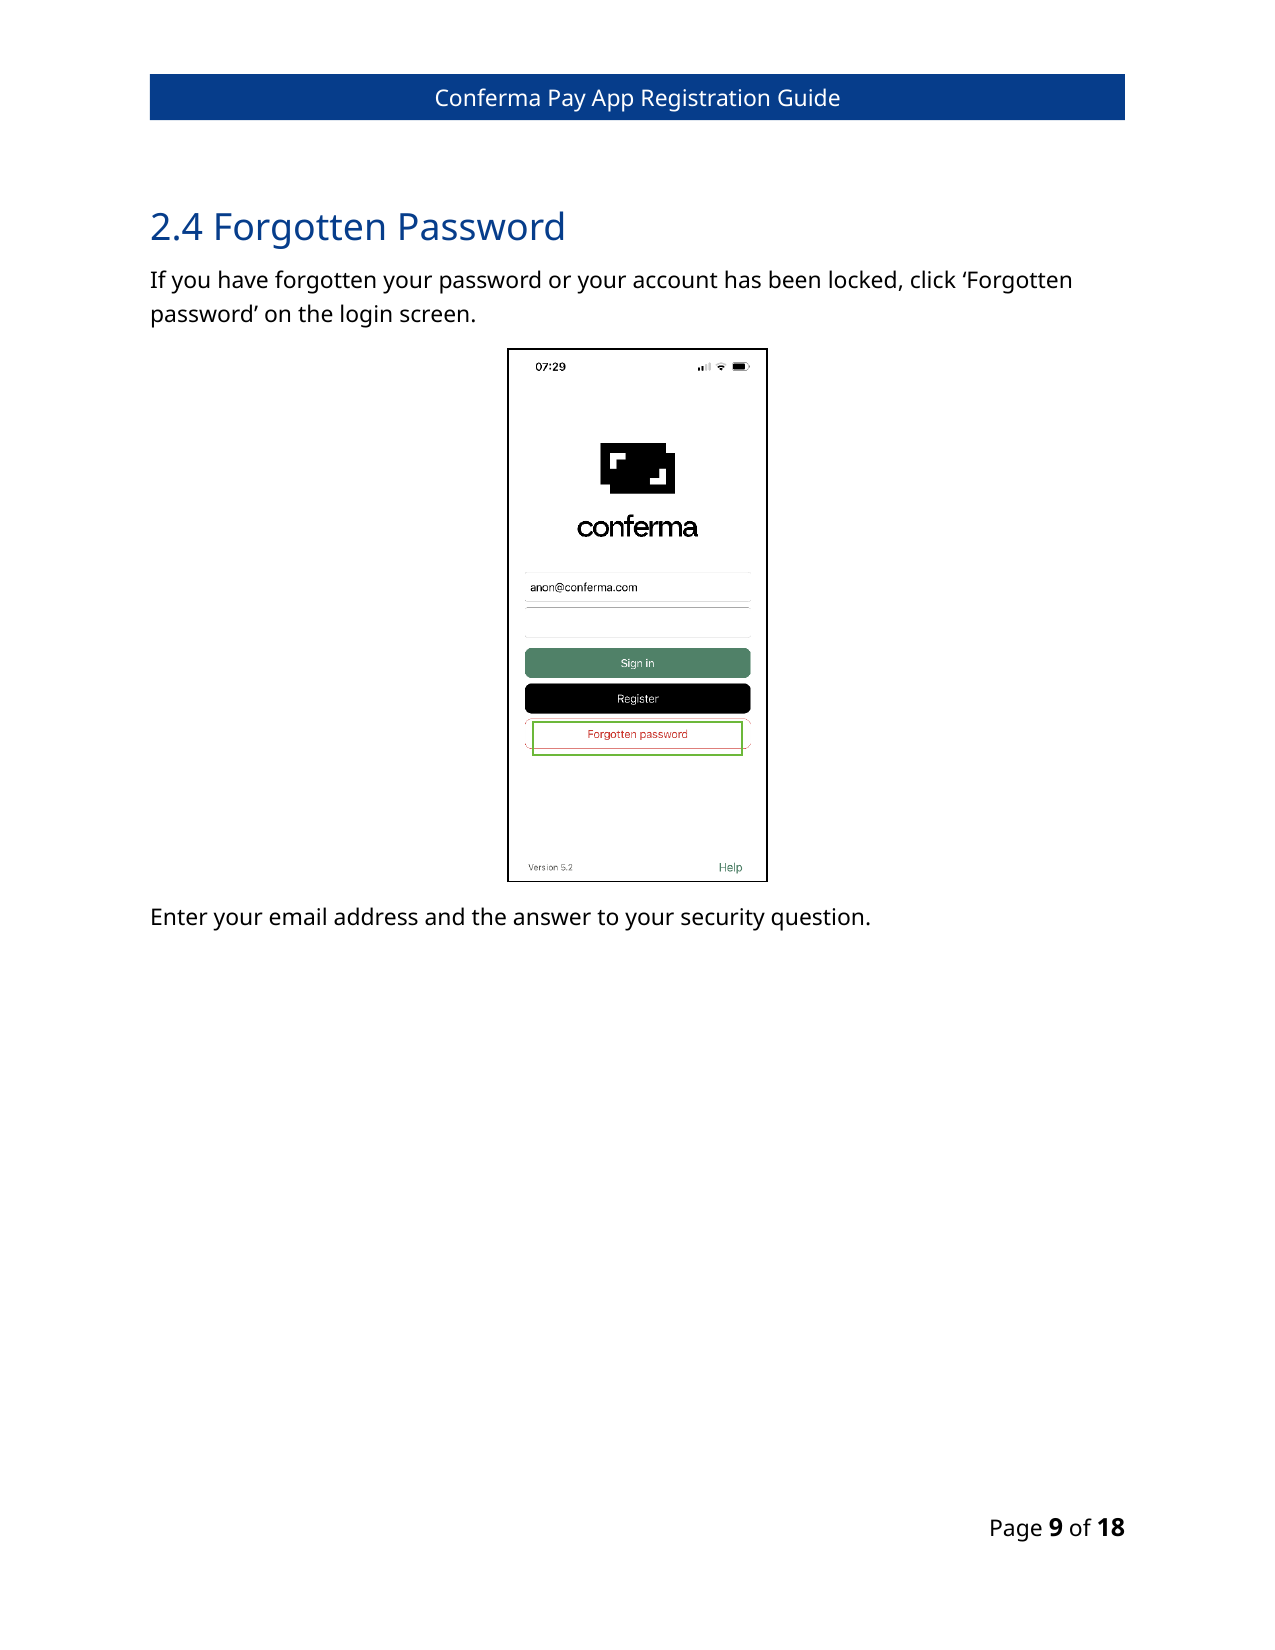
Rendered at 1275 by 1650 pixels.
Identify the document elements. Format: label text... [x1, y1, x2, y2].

subtitle 2.4 Forgotten Password [150, 200, 1125, 251]
picture [509, 350, 766, 881]
list If you have forgotten your password or your account has been locked, click ‘Forgotten password’ on the login screen. [150, 264, 1125, 329]
list Enter your email address and the answer to your security question. [150, 901, 1125, 933]
